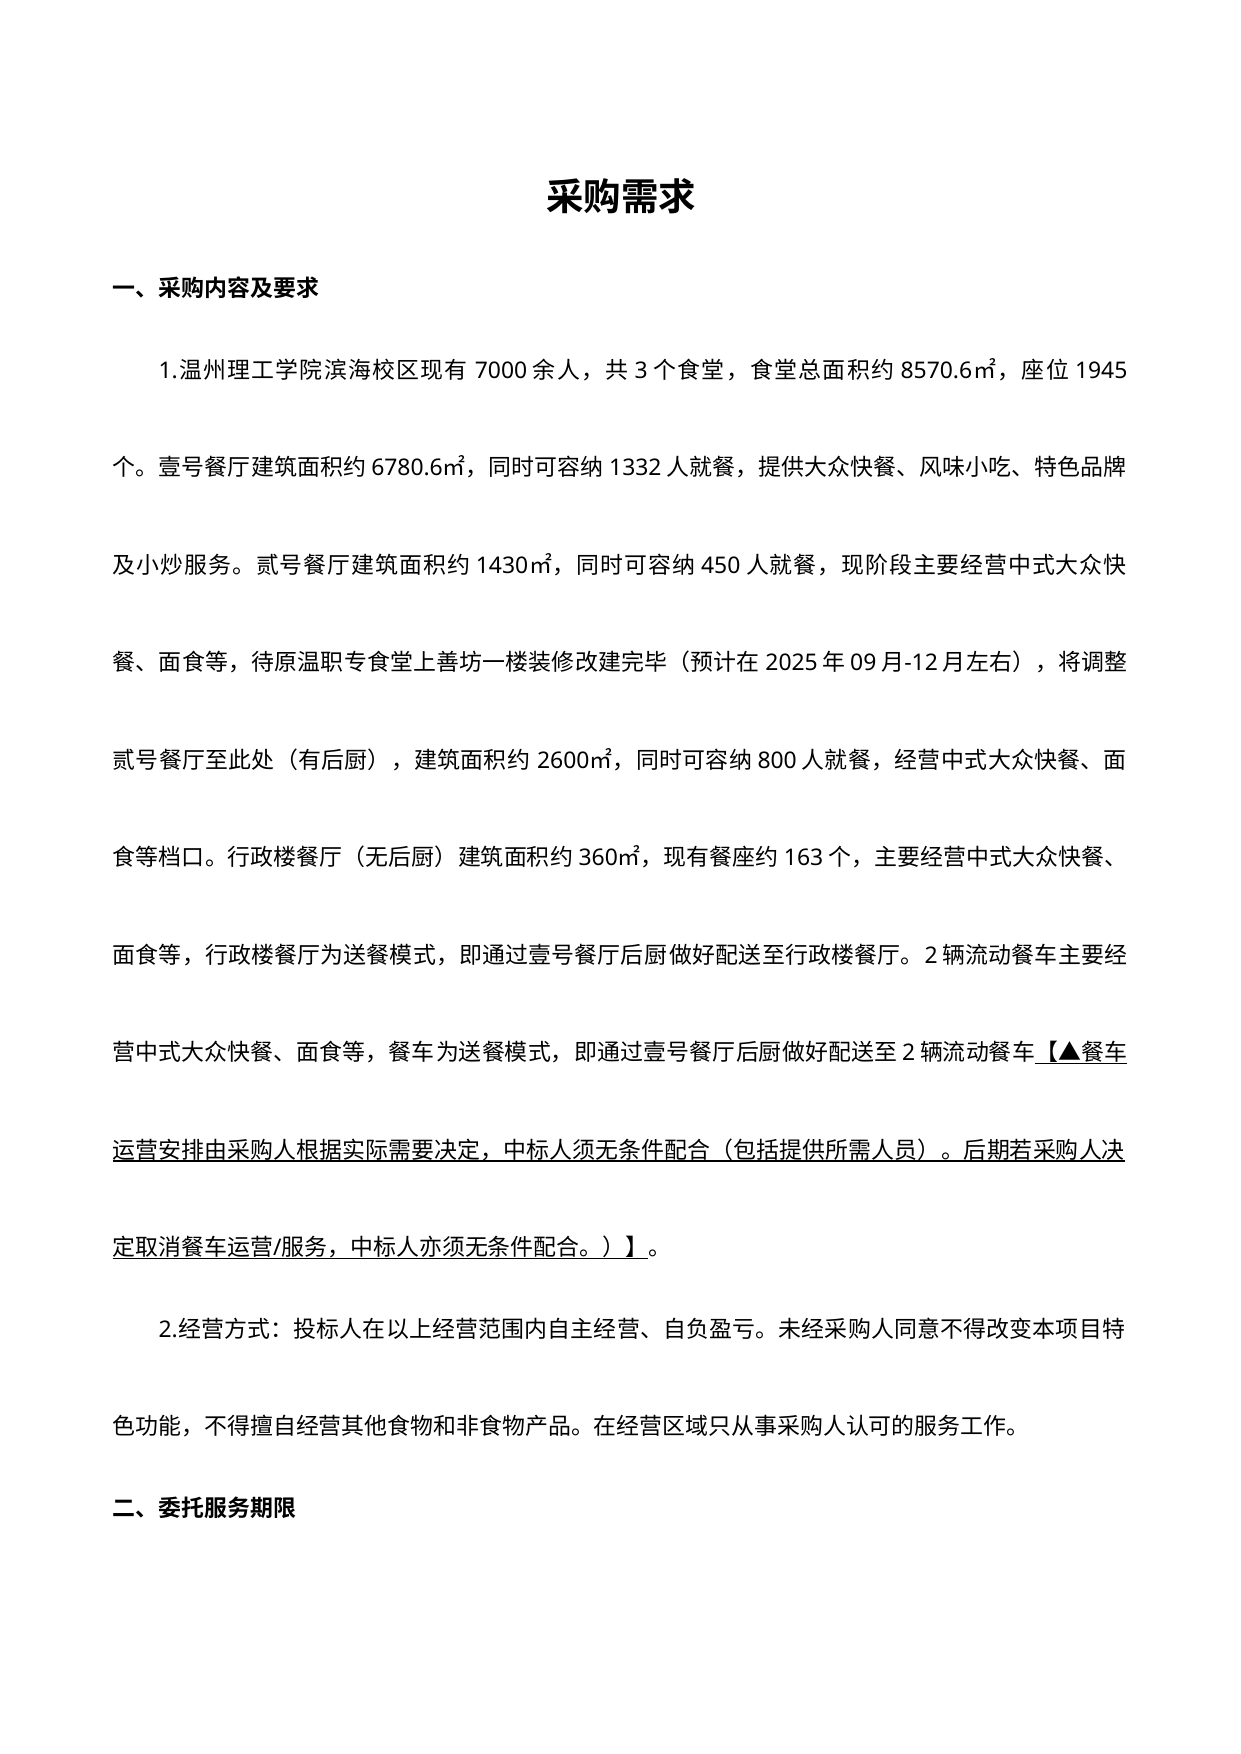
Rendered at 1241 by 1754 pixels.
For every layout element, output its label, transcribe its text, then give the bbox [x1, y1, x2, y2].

text 二、委托服务期限 [112, 1474, 1128, 1539]
text 2.经营方式：投标人在以上经营范围内自主经营、自负盈亏。未经采购人同意不得改变本项目特色功能，不得擅自经营其他食物和非食物产品。在经营区域只从事采购人认可的服务工作。 [112, 1295, 1128, 1457]
text 一、采购内容及要求 [112, 254, 1128, 319]
text 1.温州理工学院滨海校区现有7000余人，共3个食堂，食堂总面积约8570.6㎡，座位1945个。壹号餐厅建筑面积约6780.6㎡，同时可容纳1332人就餐，提供大众快餐、风味小吃、特色品牌及小炒服务。贰号餐厅建筑面积约1430㎡，同时可容纳450人就餐，现阶段主要经营中式大众快餐、面食等，待原温职专食堂上善坊一楼装修改建完毕（预计在2025年09月-12月左右），将调整贰号餐厅至此处（有后厨），建筑面积约2600㎡，同时可容纳800人就餐，经营中式大众快餐、面食等档口。行政楼餐厅（无后厨）建筑面积约360㎡，现有餐座约163个，主要经营中式大众快餐、面食等，行政楼餐厅为送餐模式，即通过壹号餐厅后厨做好配送至行政楼餐厅。2辆流动餐车主要经营中式大众快餐、面食等，餐车为送餐模式，即通过壹号餐厅后厨做好配送至2辆流动餐车【▲餐车运营安排由采购人根据实际需要决定，中标人须无条件配合（包括提供所需人员）。后期若采购人决定取消餐车运营/服务，中标人亦须无条件配合。）】。 [112, 336, 1128, 1278]
subtitle 采购需求 [114, 162, 1128, 227]
